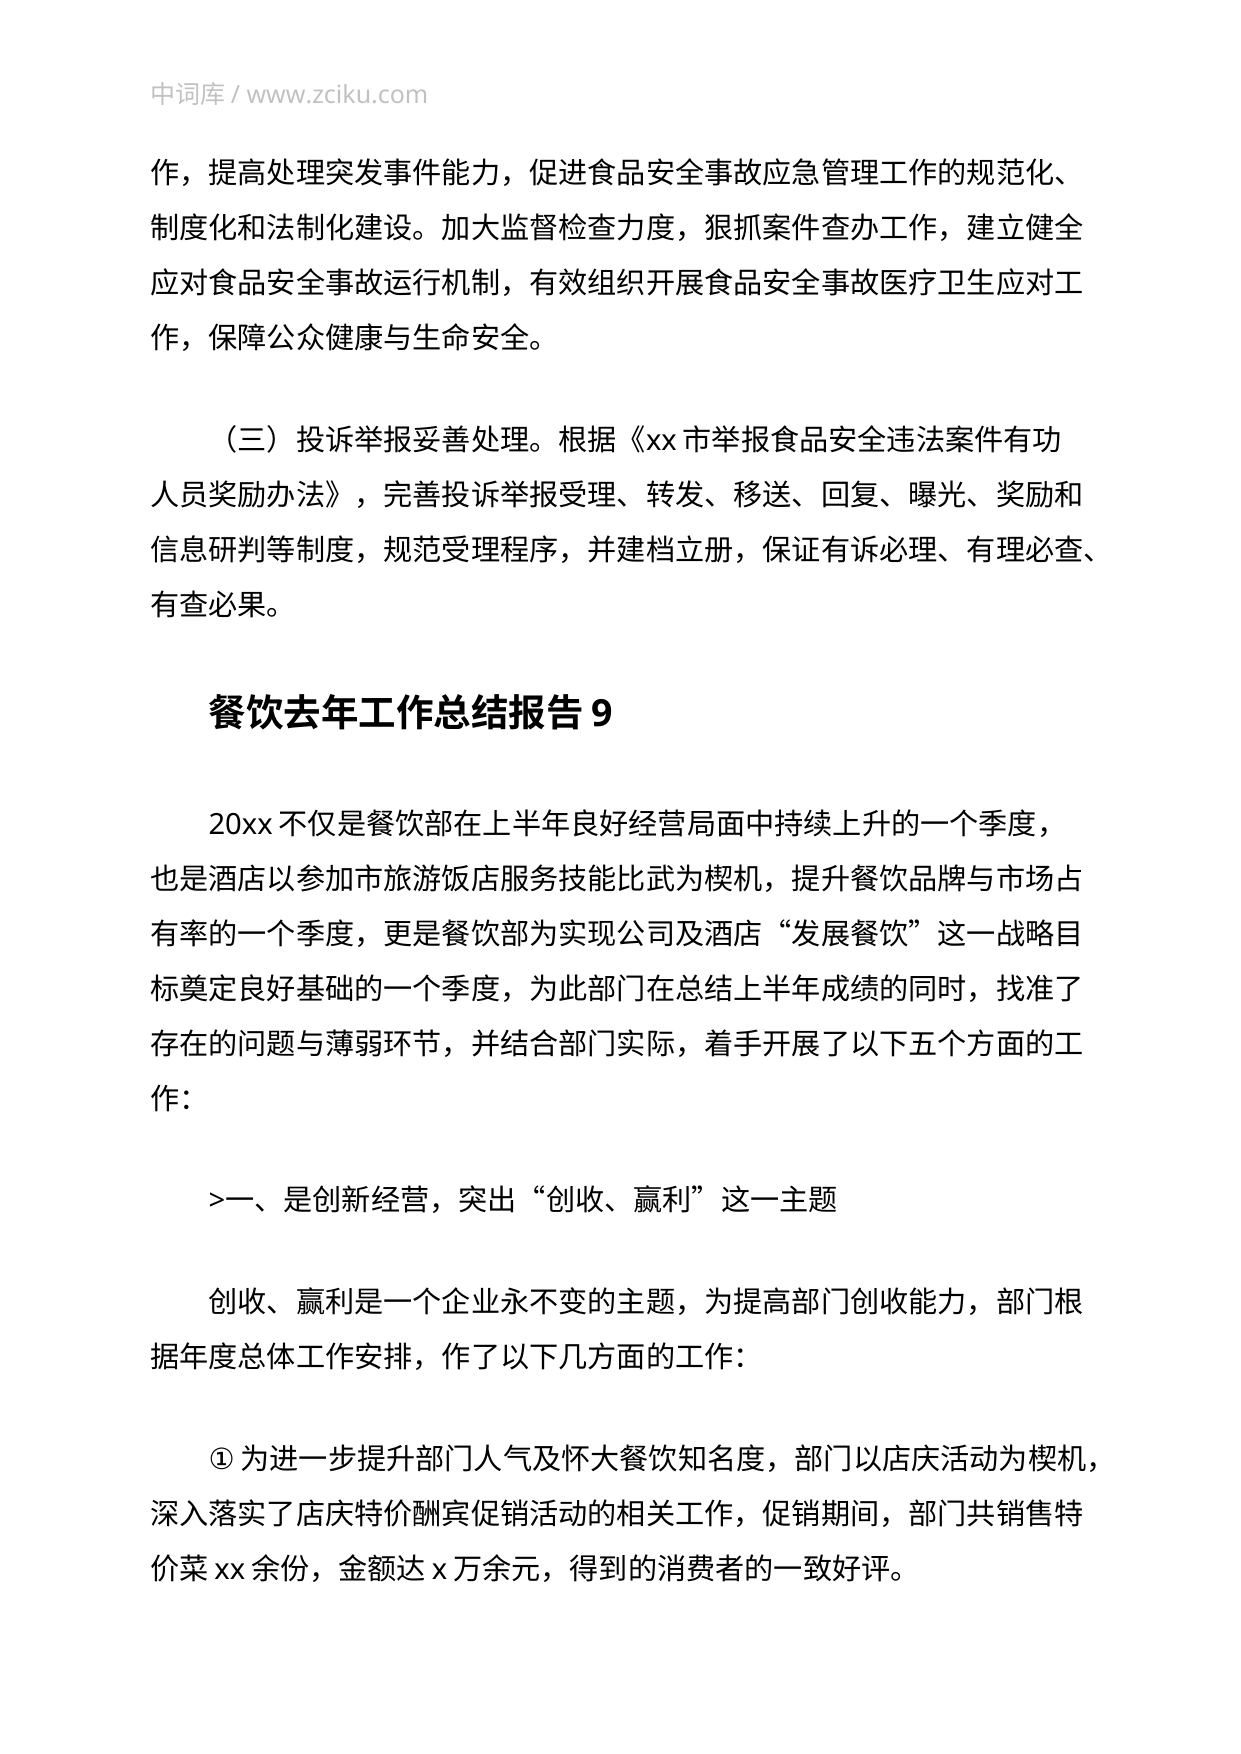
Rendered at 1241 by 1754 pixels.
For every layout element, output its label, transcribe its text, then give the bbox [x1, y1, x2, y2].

text 创收、赢利是一个企业永不变的主题，为提高部门创收能力，部门根据年度总体工作安排，作了以下几方面的工作： [150, 1279, 1090, 1376]
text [150, 150, 1090, 357]
text （三）投诉举报妥善处理。根据《xx市举报食品安全违法案件有功人员奖励办法》，完善投诉举报受理、转发、移送、回复、曝光、奖励和信息研判等制度，规范受理程序，并建档立册，保证有诉必理、有理必查、有查必果。 [150, 416, 1090, 623]
text 20xx不仅是餐饮部在上半年良好经营局面中持续上升的一个季度，也是酒店以参加市旅游饭店服务技能比武为楔机，提升餐饮品牌与市场占有率的一个季度，更是餐饮部为实现公司及酒店“发展餐饮”这一战略目标奠定良好基础的一个季度，为此部门在总结上半年成绩的同时，找准了存在的问题与薄弱环节，并结合部门实际，着手开展了以下五个方面的工作： [150, 801, 1090, 1117]
text ①为进一步提升部门人气及怀大餐饮知名度，部门以店庆活动为楔机，深入落实了店庆特价酬宾促销活动的相关工作，促销期间，部门共销售特价菜xx余份，金额达x万余元，得到的消费者的一致好评。 [150, 1436, 1090, 1588]
text 餐饮去年工作总结报告9 [150, 683, 1090, 737]
text >一、是创新经营，突出“创收、赢利”这一主题 [150, 1177, 1090, 1219]
